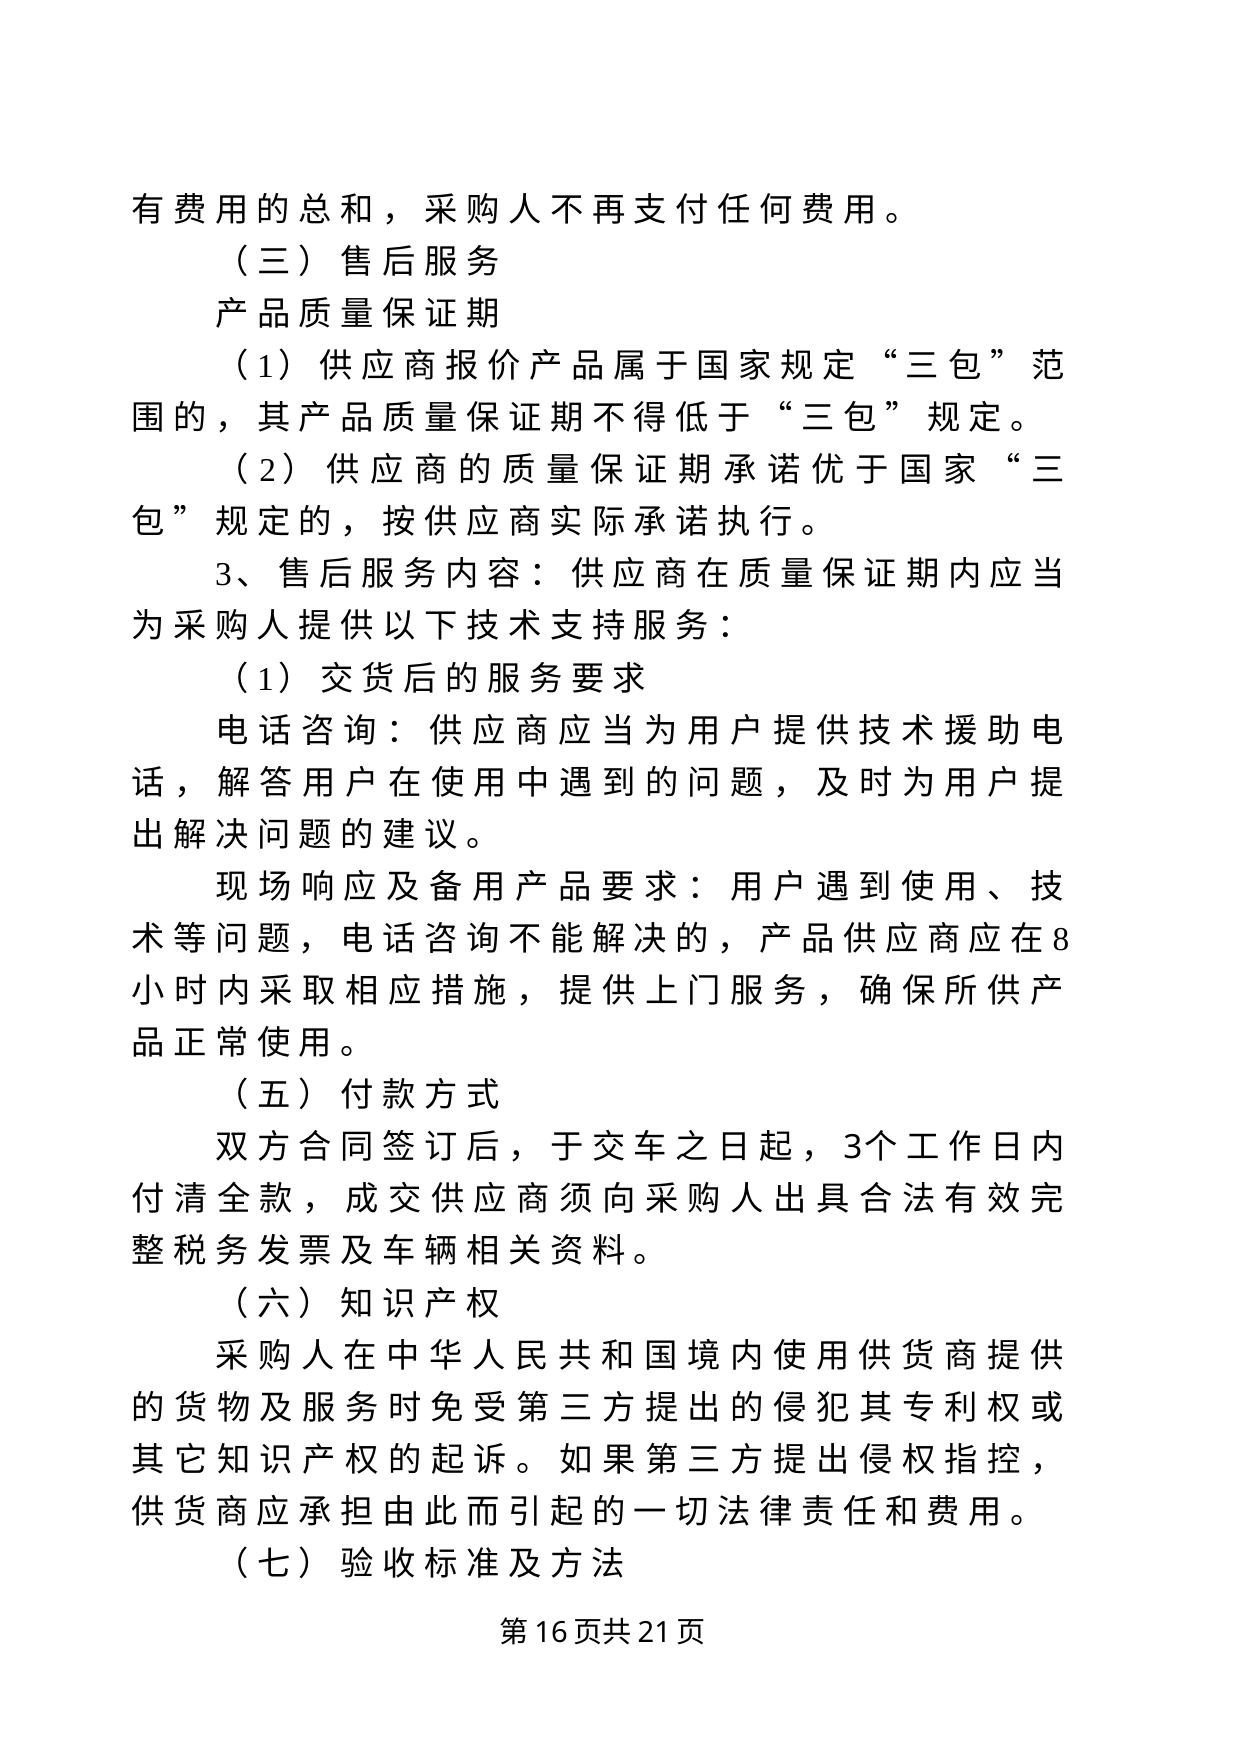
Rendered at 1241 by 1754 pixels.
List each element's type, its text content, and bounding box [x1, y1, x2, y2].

text （七）验收标准及方法 [131, 1535, 1073, 1587]
text （六）知识产权 [131, 1274, 1073, 1327]
text 现场响应及备用产品要求：用户遇到使用、技术等问题，电话咨询不能解决的，产品供应商应在8小时内采取相应措施，提供上门服务，确保所供产品正常使用。 [131, 858, 1073, 1066]
text 3、售后服务内容：供应商在质量保证期内应当为采购人提供以下技术支持服务： [131, 545, 1073, 649]
text （五）付款方式 [131, 1066, 1073, 1118]
text 双方合同签订后，于交车之日起，3个工作日内付清全款，成交供应商须向采购人出具合法有效完整税务发票及车辆相关资料。 [131, 1118, 1073, 1274]
text 产品质量保证期 [131, 285, 1073, 337]
text （1）交货后的服务要求 [131, 649, 1073, 702]
text （二）报价说明：本项目限价包含全部货物及其运输到指定地点并安装调试所发生的一切费用，即报价包含货物的采购成本、包装、运输、安装调试、税费、售后服务等所需的各种费用、各项税金以及虽未载明但为完成本项目所必须的全部工作所有费用的总和，采购人不再支付任何费用。 [131, 181, 1073, 233]
text （2）供应商的质量保证期承诺优于国家“三包”规定的，按供应商实际承诺执行。 [131, 441, 1073, 545]
text （三）售后服务 [131, 233, 1073, 285]
text （1）供应商报价产品属于国家规定“三包”范围的，其产品质量保证期不得低于“三包”规定。 [131, 337, 1073, 441]
text 电话咨询：供应商应当为用户提供技术援助电话，解答用户在使用中遇到的问题，及时为用户提出解决问题的建议。 [131, 702, 1073, 858]
text 采购人在中华人民共和国境内使用供货商提供的货物及服务时免受第三方提出的侵犯其专利权或其它知识产权的起诉。如果第三方提出侵权指控，供货商应承担由此而引起的一切法律责任和费用。 [131, 1327, 1073, 1535]
